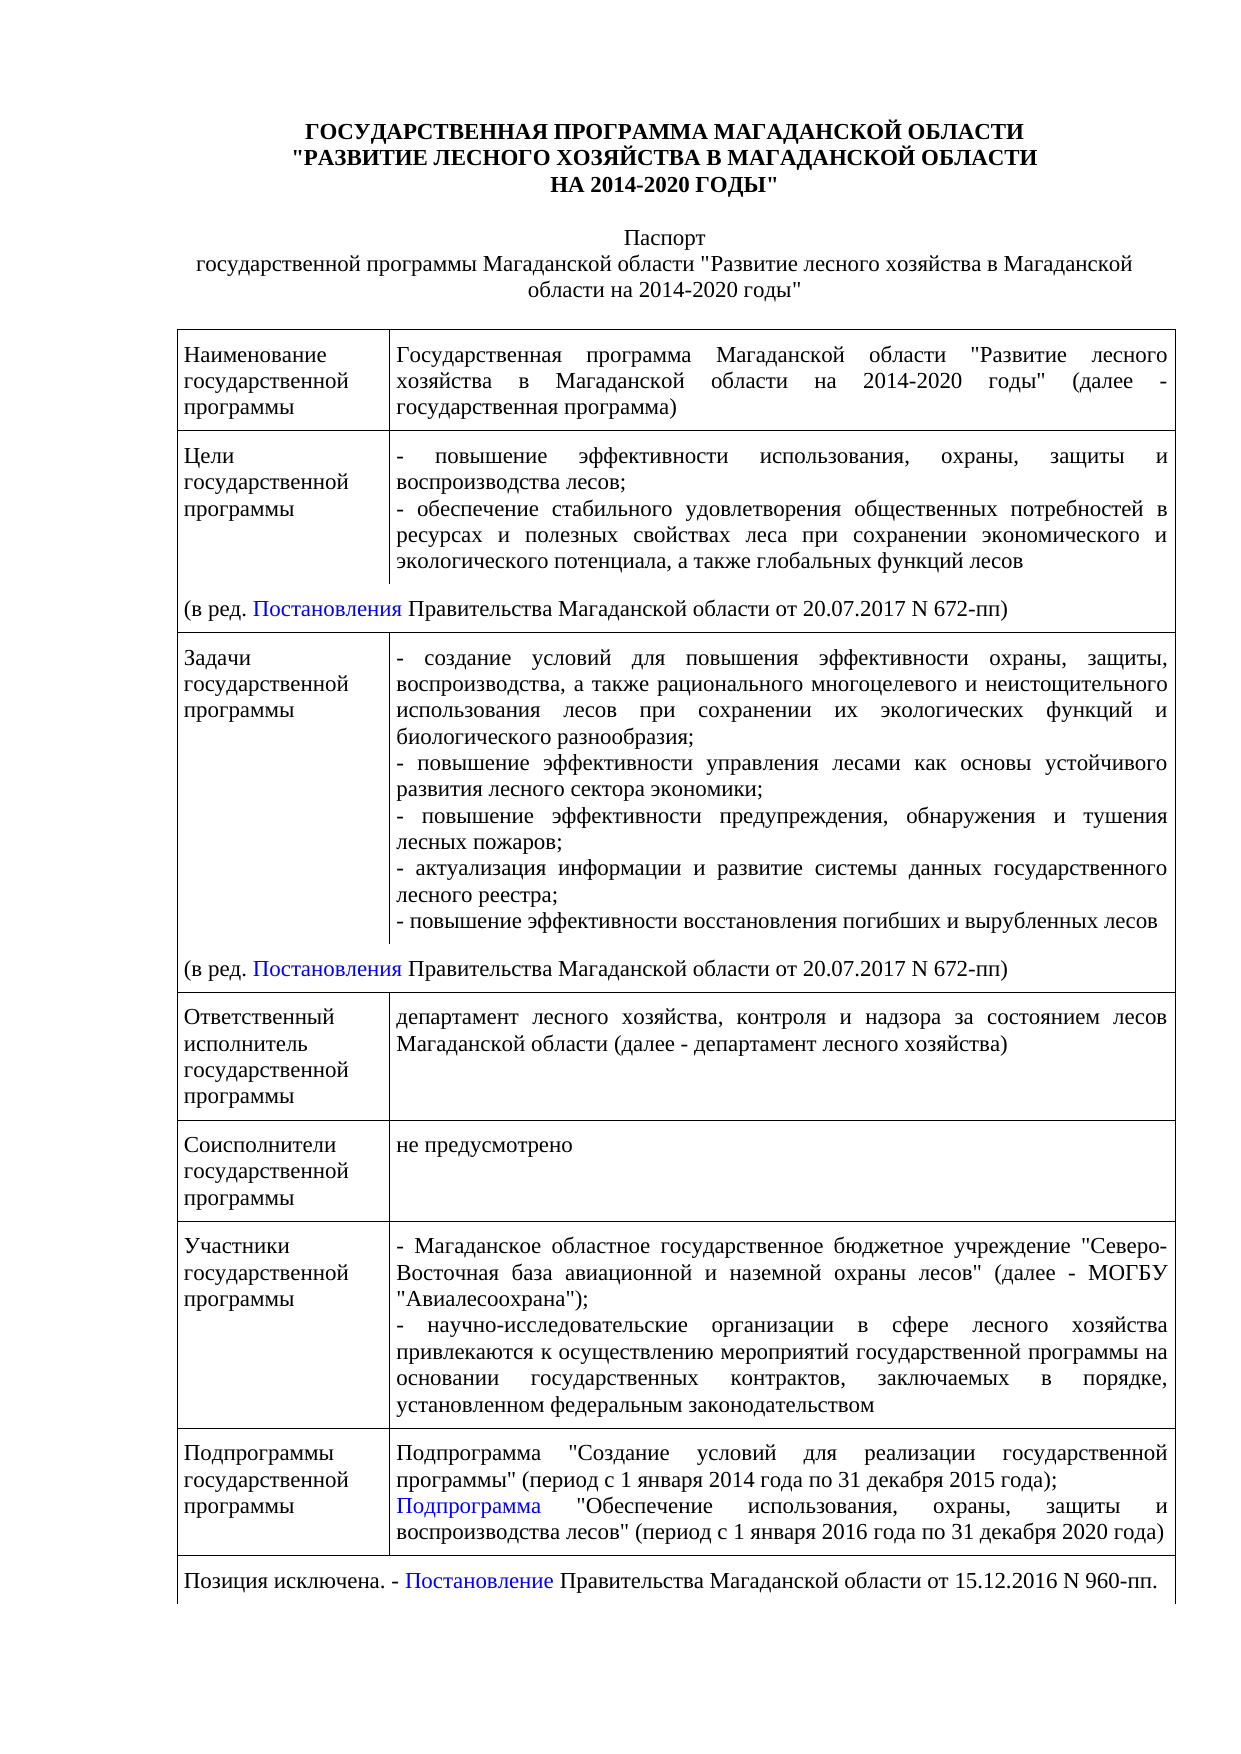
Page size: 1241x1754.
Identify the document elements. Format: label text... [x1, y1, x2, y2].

table_cell (в ред. Постановления Правительства Магаданской области от 20.07.2017 N 672-пп) [178, 944, 1175, 992]
text Паспорт [177, 223, 1152, 250]
table_cell - создание условий для повышения эффективности охраны, защиты, воспроизводства, а также рационального многоцелевого и неистощительного использования лесов при сохранении их экологических функций и биологического разнообразия; - повышение эффективности управления лесами как основы устойчивого развития лесного сектора экономики; - повышение эффективности предупреждения, обнаружения и тушения лесных пожаров; - актуализация информации и развитие системы данных государственного лесного реестра; - повышение эффективности восстановления погибших и вырубленных лесов [390, 633, 1175, 944]
text НА 2014-2020 ГОДЫ" [177, 171, 1152, 197]
table_cell Позиция исключена. - Постановление Правительства Магаданской области от 15.12.2016 N 960-пп. [178, 1556, 1175, 1604]
table_cell (в ред. Постановления Правительства Магаданской области от 20.07.2017 N 672-пп) [178, 584, 1175, 632]
table_cell не предусмотрено [390, 1121, 1175, 1221]
table_header Государственная программа Магаданской области "Развитие лесного хозяйства в Магаданской области на 2014-2020 годы" (далее - государственная программа) [390, 330, 1175, 430]
table_cell Подпрограммы государственной программы [178, 1429, 389, 1555]
text "РАЗВИТИЕ ЛЕСНОГО ХОЗЯЙСТВА В МАГАДАНСКОЙ ОБЛАСТИ [177, 144, 1152, 171]
table_cell Подпрограмма "Создание условий для реализации государственной программы" (период с 1 января 2014 года по 31 декабря 2015 года); Подпрограмма "Обеспечение использования, охраны, защиты и воспроизводства лесов" (период с 1 января 2016 года по 31 декабря 2020 года) [390, 1429, 1175, 1555]
table_cell - повышение эффективности использования, охраны, защиты и воспроизводства лесов; - обеспечение стабильного удовлетворения общественных потребностей в ресурсах и полезных свойствах леса при сохранении экономического и экологического потенциала, а также глобальных функций лесов [390, 431, 1175, 584]
table_cell Участники государственной программы [178, 1222, 389, 1428]
table_cell - Магаданское областное государственное бюджетное учреждение "Северо-Восточная база авиационной и наземной охраны лесов" (далее - МОГБУ "Авиалесоохрана"); - научно-исследовательские организации в сфере лесного хозяйства привлекаются к осуществлению мероприятий государственной программы на основании государственных контрактов, заключаемых в порядке, установленном федеральным законодательством [390, 1222, 1175, 1428]
table_cell департамент лесного хозяйства, контроля и надзора за состоянием лесов Магаданской области (далее - департамент лесного хозяйства) [390, 993, 1175, 1119]
table_cell Ответственный исполнитель государственной программы [178, 993, 389, 1119]
text государственной программы Магаданской области "Развитие лесного хозяйства в Магаданской области на 2014-2020 годы" [177, 250, 1152, 303]
table_header Наименование государственной программы [178, 330, 389, 430]
table_cell Соисполнители государственной программы [178, 1121, 389, 1221]
table_cell Задачи государственной программы [178, 633, 389, 944]
text ГОСУДАРСТВЕННАЯ ПРОГРАММА МАГАДАНСКОЙ ОБЛАСТИ [177, 118, 1152, 144]
table_cell Цели государственной программы [178, 431, 389, 584]
